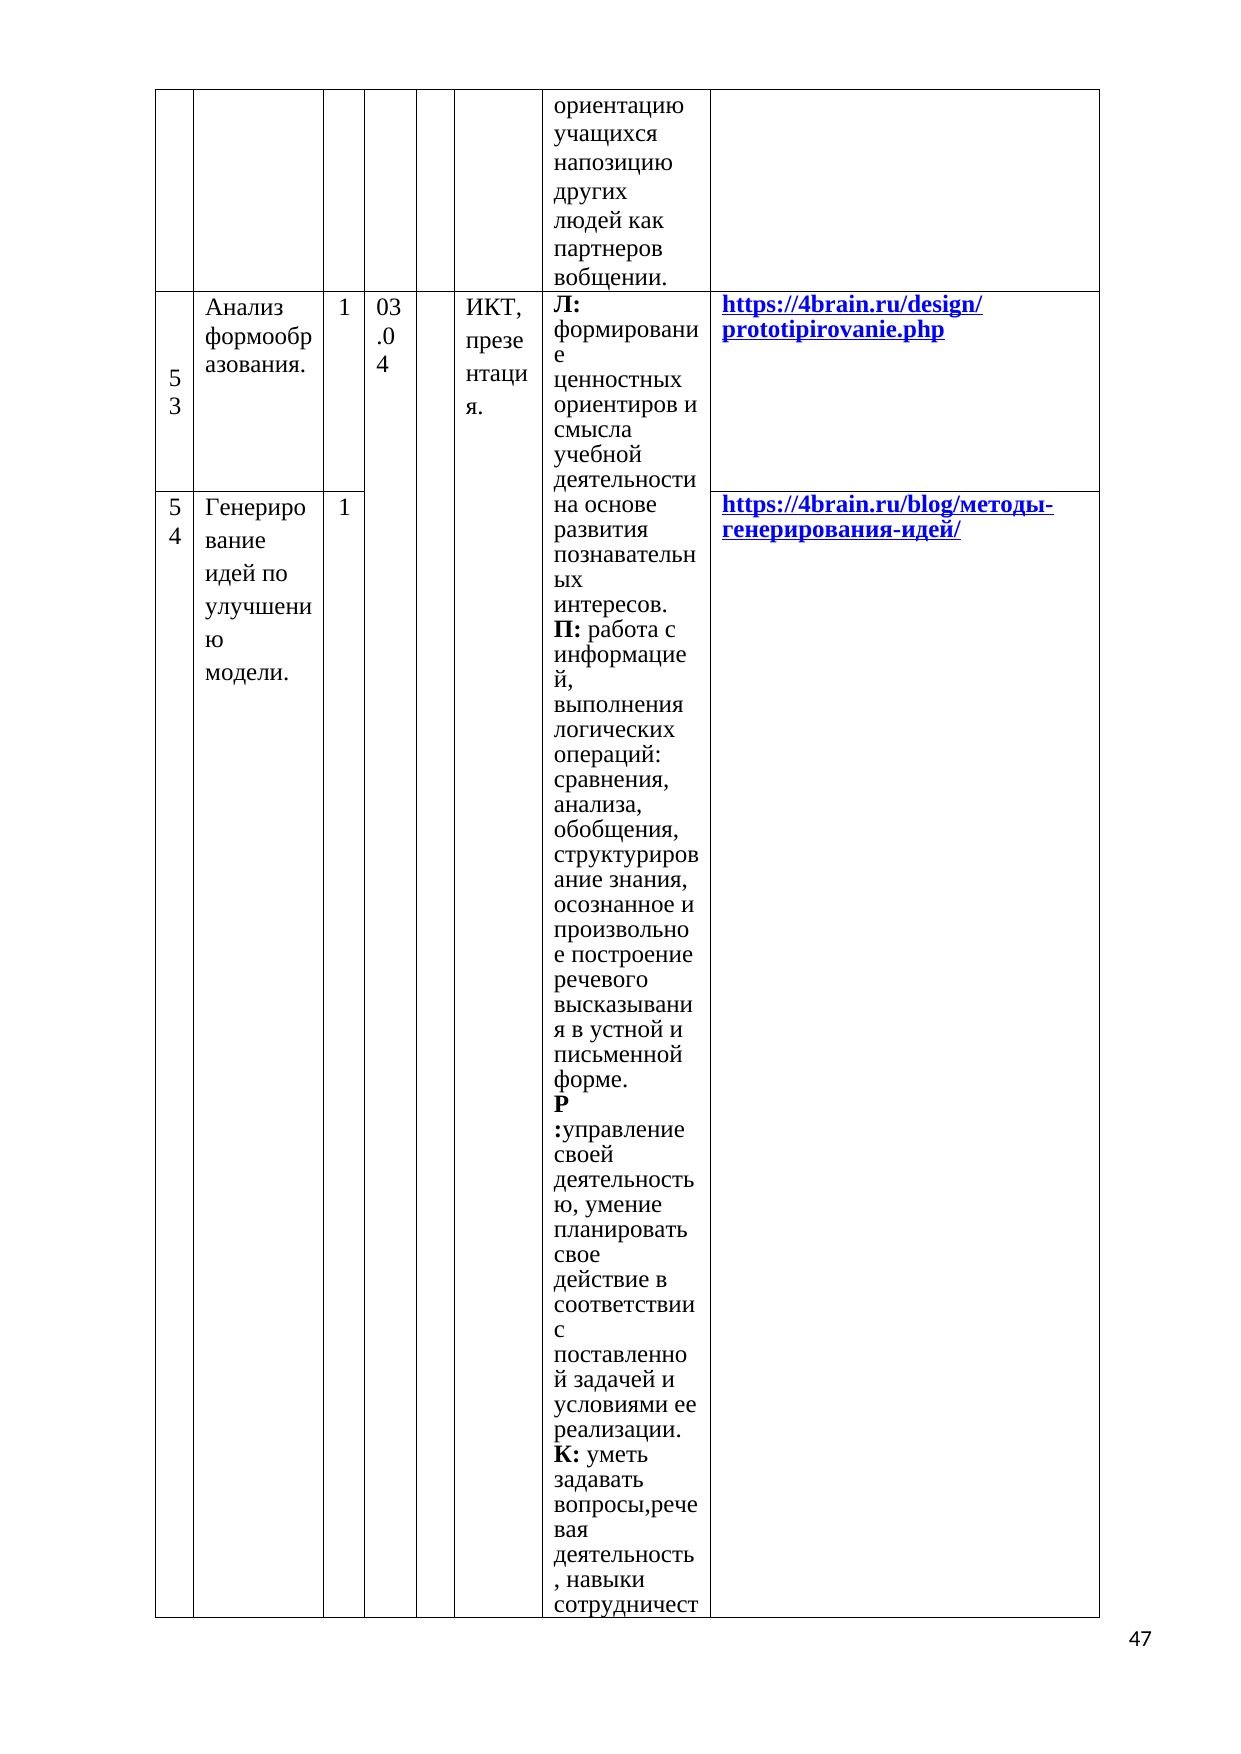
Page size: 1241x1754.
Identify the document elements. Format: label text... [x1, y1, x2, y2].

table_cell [711, 292, 1099, 491]
table_cell [417, 292, 454, 1617]
table_cell 1 [324, 292, 364, 491]
table_cell Анализ формообразования. [194, 292, 323, 491]
table_cell 53 [156, 292, 193, 491]
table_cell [194, 90, 323, 291]
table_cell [194, 492, 323, 1617]
table_cell 52 [156, 90, 193, 291]
table_cell 1 [324, 90, 364, 291]
table_cell 54 [156, 492, 193, 1617]
table_cell 03.04 [365, 292, 416, 1617]
table_cell Л: формирование ценностных ориентиров и смысла учебной деятельности на основе развития познавательных интересов. П: работа с информацией, выполнения логических операций: сравнения, анализа, обобщения, структурирование знания, осознанное и произвольное построение речевого высказывания в устной и письменной форме. Р:управление своей деятельностью, умение планировать свое действие в соответствии с поставленной задачей и условиями ее реализации. К: уметь задавать вопросы,речевая деятельность, навыки сотрудничества. [543, 292, 710, 1617]
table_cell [711, 492, 1099, 1617]
table_cell 1 [324, 492, 364, 1617]
table_cell ИКТ, презентация. [455, 292, 542, 1617]
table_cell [711, 90, 1099, 291]
